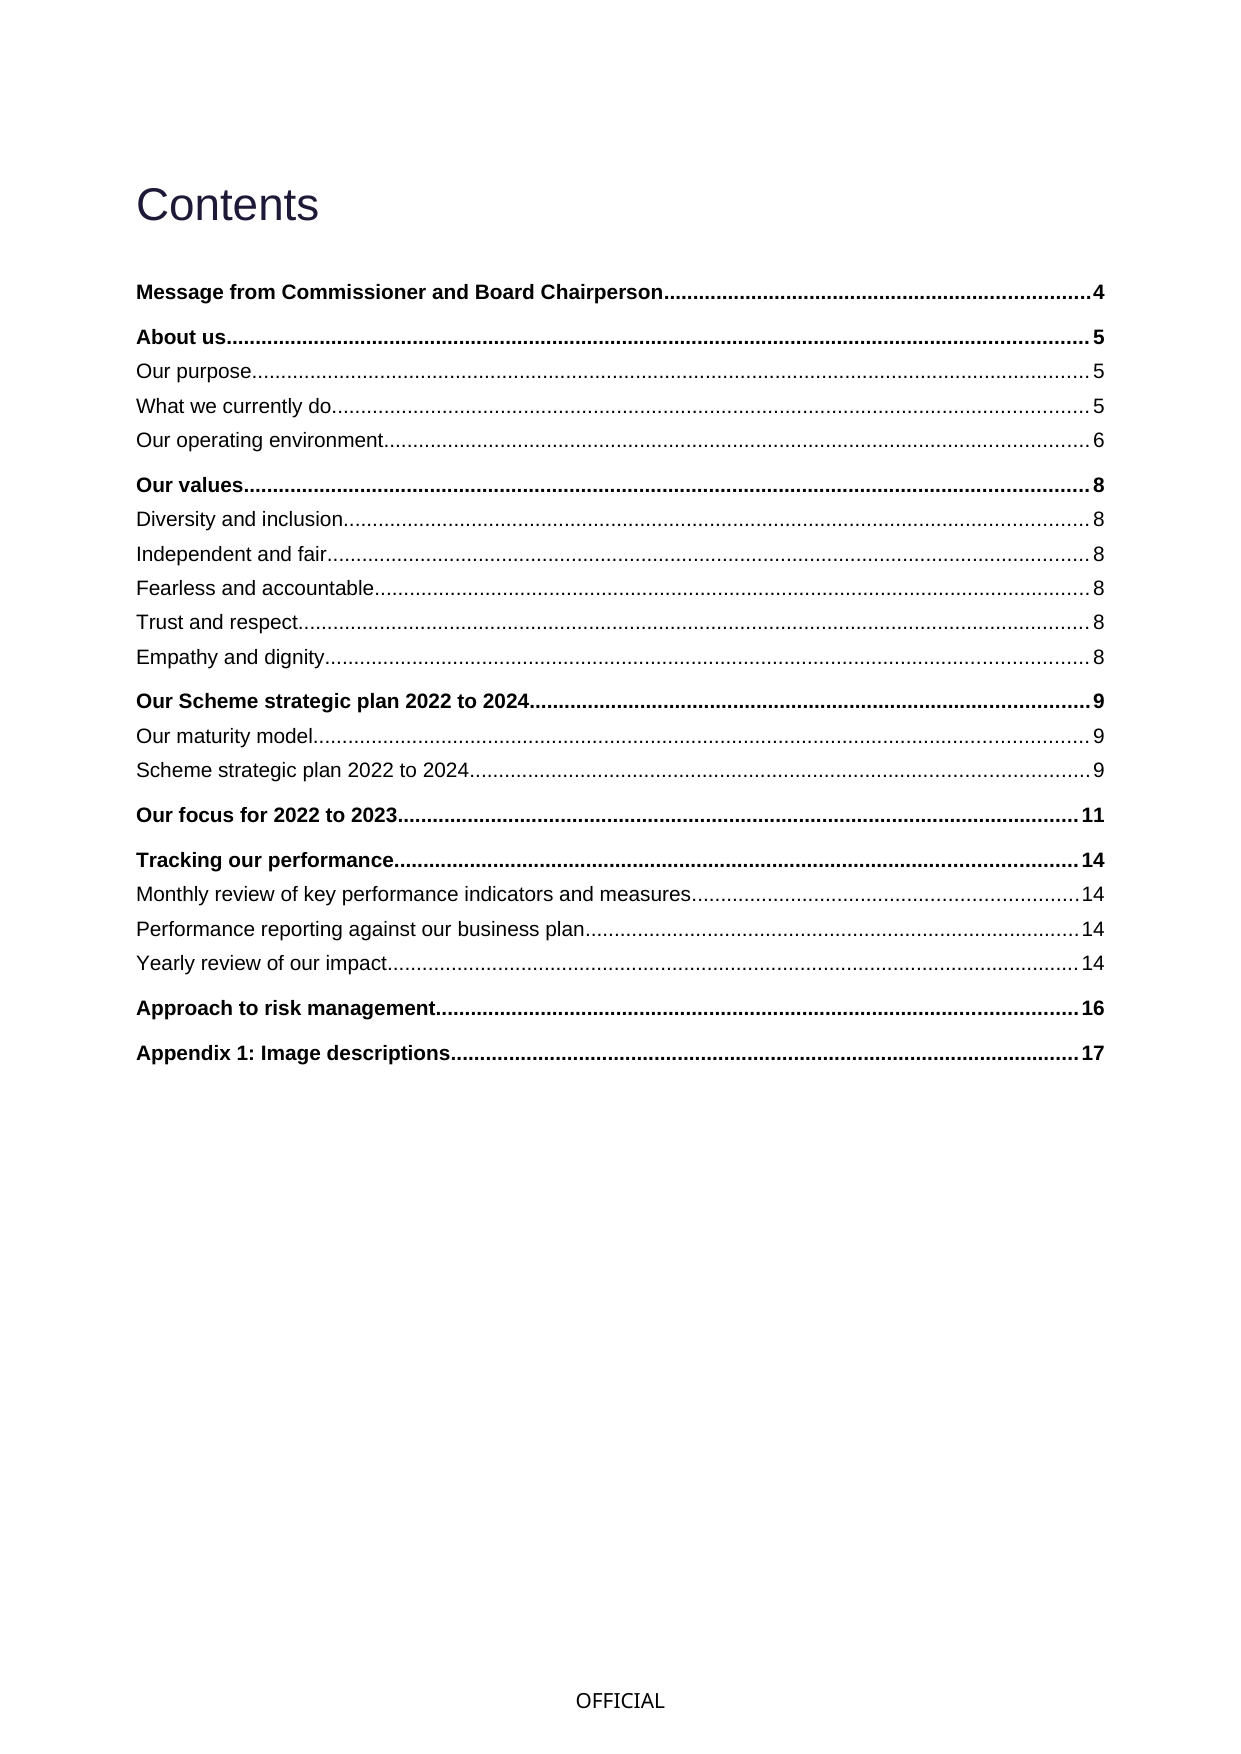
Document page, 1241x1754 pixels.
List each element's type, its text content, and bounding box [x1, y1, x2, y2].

text Scheme strategic plan 2022 to 2024 9 [136, 754, 1104, 782]
text Diversity and inclusion 8 [136, 503, 1104, 531]
subtitle Contents [136, 177, 1104, 230]
text Monthly review of key performance indicators and measures 14 [136, 878, 1104, 906]
text About us 5 [136, 321, 1104, 349]
text Appendix 1: Image descriptions 17 [136, 1036, 1104, 1064]
text Our values 8 [136, 468, 1104, 497]
text Our purpose 5 [136, 355, 1104, 383]
text Approach to risk management 16 [136, 991, 1104, 1019]
text Empathy and dignity 8 [136, 640, 1104, 668]
text Fearless and accountable 8 [136, 572, 1104, 600]
text Our operating environment 6 [136, 424, 1104, 452]
text Our maturity model 9 [136, 719, 1104, 748]
text Trust and respect 8 [136, 606, 1104, 634]
text Performance reporting against our business plan 14 [136, 912, 1104, 940]
text Tracking our performance 14 [136, 843, 1104, 872]
text Our focus for 2022 to 2023 11 [136, 799, 1104, 827]
text Message from Commissioner and Board Chairperson 4 [136, 276, 1104, 304]
text What we currently do 5 [136, 389, 1104, 417]
text Our Scheme strategic plan 2022 to 2024 9 [136, 685, 1104, 713]
text Independent and fair 8 [136, 537, 1104, 565]
text Yearly review of our impact 14 [136, 947, 1104, 975]
